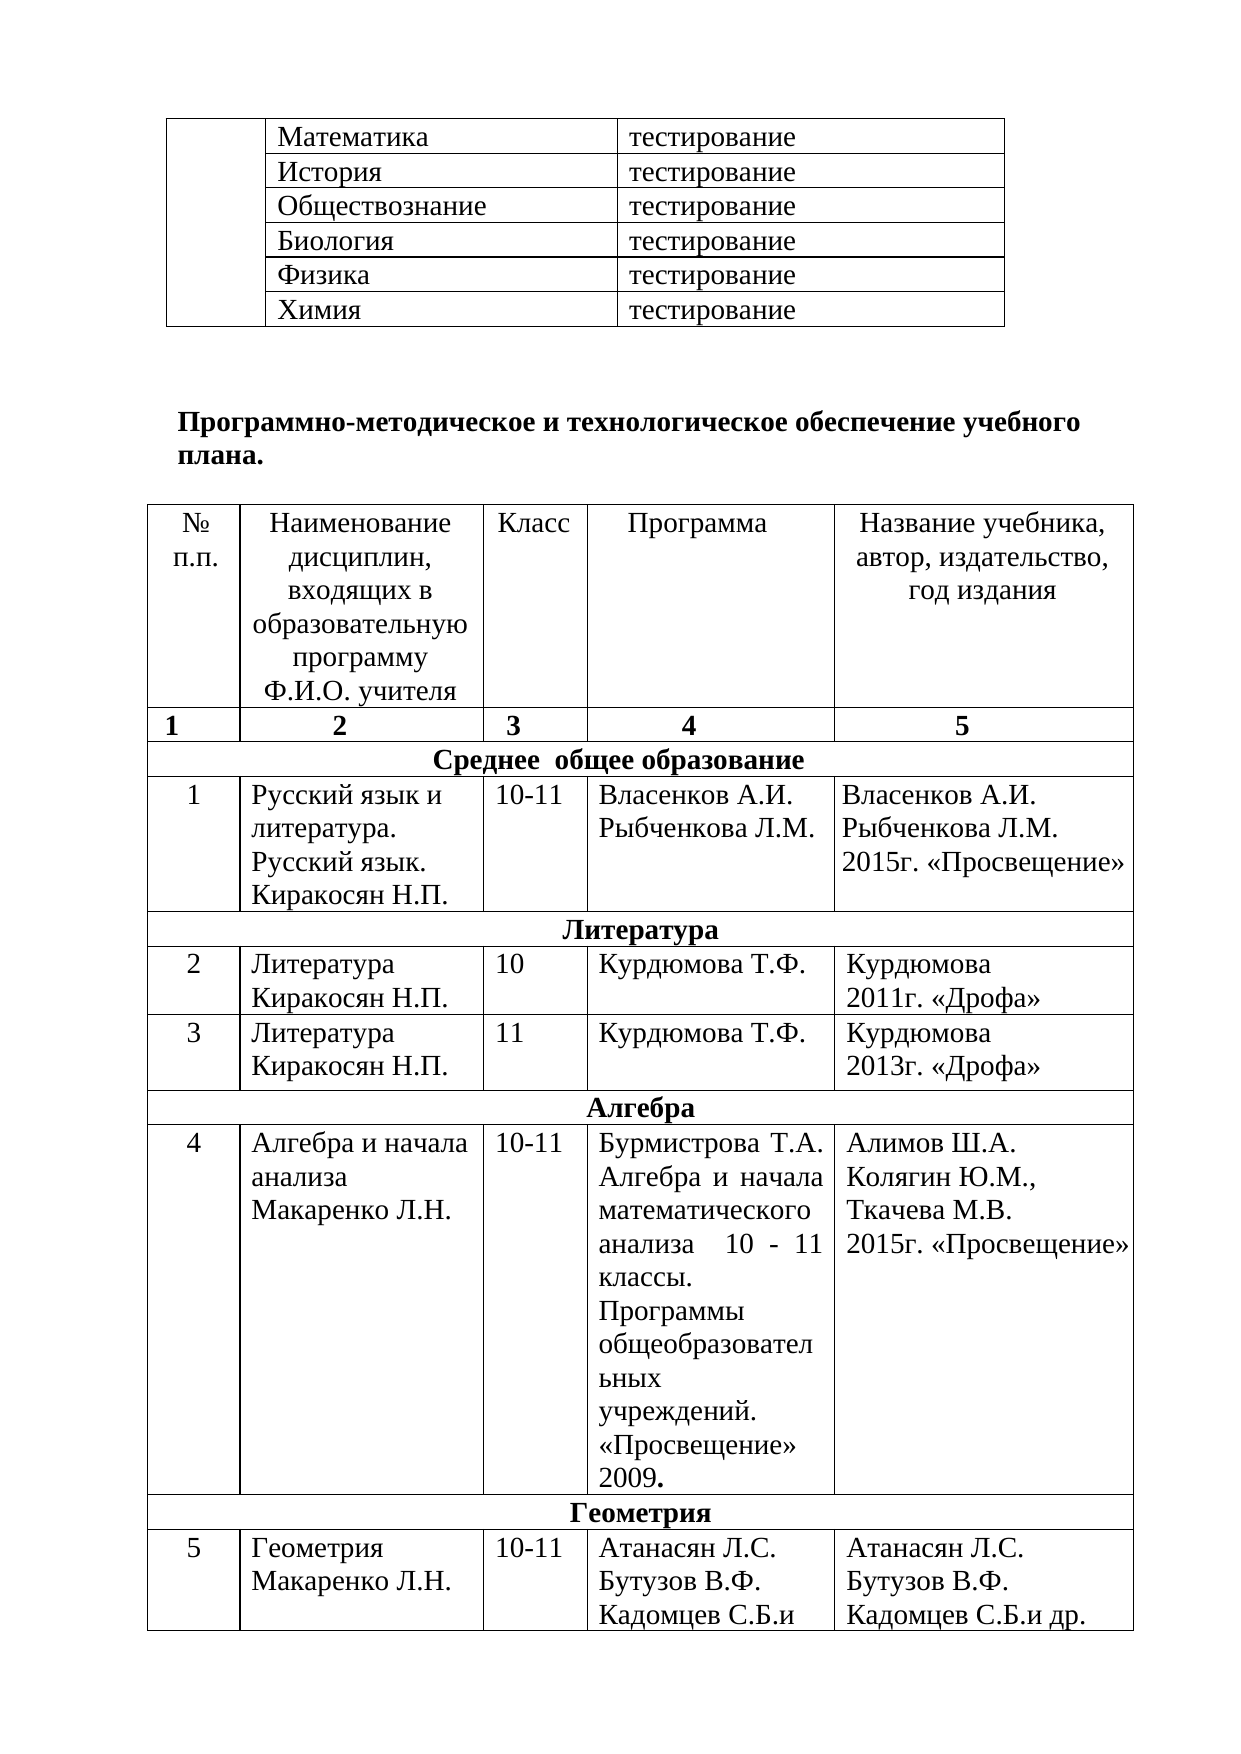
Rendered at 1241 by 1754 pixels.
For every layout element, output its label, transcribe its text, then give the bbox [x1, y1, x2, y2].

table_cell 4 [588, 708, 834, 741]
table_header Программа [588, 505, 834, 707]
table_cell Власенков А.И. Рыбченкова Л.М. [588, 777, 834, 911]
table_cell тестирование [618, 188, 1004, 222]
table_header Наименование дисциплин, входящих в образовательную программу Ф.И.О. учителя [241, 505, 483, 707]
table_cell Литература Киракосян Н.П. [241, 947, 483, 1014]
table_cell Курдюмова Т.Ф. [588, 1015, 834, 1089]
table_cell 3 [148, 1015, 239, 1089]
table_cell Алгебра и начала анализа Макаренко Л.Н. [241, 1125, 483, 1494]
table_cell Бурмистрова Т.А. Алгебра и начала математического анализа 10 - 11 классы. Программы общеобразовательных учреждений. «Просвещение» 2009. [588, 1125, 834, 1494]
table_cell Русский язык и литература. Русский язык. Киракосян Н.П. [241, 777, 483, 911]
table_header Название учебника, автор, издательство, год издания [835, 505, 1133, 707]
table_cell Курдюмова Т.Ф. [588, 947, 834, 1014]
table_cell 5 [835, 708, 1133, 741]
table_cell 4 [148, 1125, 239, 1494]
table_cell Литература Киракосян Н.П. [241, 1015, 483, 1089]
table_cell 2 [148, 947, 239, 1014]
table_cell 5 [148, 1530, 239, 1630]
table_cell тестирование [618, 119, 1004, 153]
table_cell Алимов Ш.А. Колягин Ю.М., Ткачева М.В. 2015г. «Просвещение» [835, 1125, 1133, 1494]
text Программно-методическое и технологическое обеспечение учебного плана. [177, 404, 1093, 471]
table_cell тестирование [618, 154, 1004, 187]
table_cell Курдюмова 2013г. «Дрофа» [835, 1015, 1133, 1089]
table_cell 10-11 [484, 1125, 587, 1494]
table_cell Алгебра [148, 1091, 1133, 1124]
table_header Класс [484, 505, 587, 707]
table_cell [835, 1530, 1133, 1630]
table_cell тестирование [618, 258, 1004, 291]
table_cell 11 [484, 1015, 587, 1089]
table_cell Курдюмова 2011г. «Дрофа» [835, 947, 1133, 1014]
table_cell 1 [148, 708, 239, 741]
table_cell 10-11 [484, 1530, 587, 1630]
table_cell История [266, 154, 617, 187]
table_cell Среднее общее образование [148, 742, 1133, 776]
table_cell Обществознание [266, 188, 617, 222]
table_cell тестирование [618, 223, 1004, 256]
table_cell Геометрия [148, 1495, 1133, 1529]
table_cell Физика [266, 258, 617, 291]
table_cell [588, 1530, 834, 1630]
table_cell Химия [266, 292, 617, 326]
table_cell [241, 1530, 483, 1630]
table_cell 10 [484, 947, 587, 1014]
table_cell 2 [241, 708, 483, 741]
table_header № п.п. [148, 505, 239, 707]
table_cell Математика [266, 119, 617, 153]
table_cell Власенков А.И. Рыбченкова Л.М. 2015г. «Просвещение» [835, 777, 1133, 911]
table_cell тестирование [618, 292, 1004, 326]
table_cell Биология [266, 223, 617, 256]
table_cell Литература [148, 912, 1133, 946]
table_cell 3 [484, 708, 587, 741]
table_cell 1 [148, 777, 239, 911]
table_cell 10-11 [484, 777, 587, 911]
